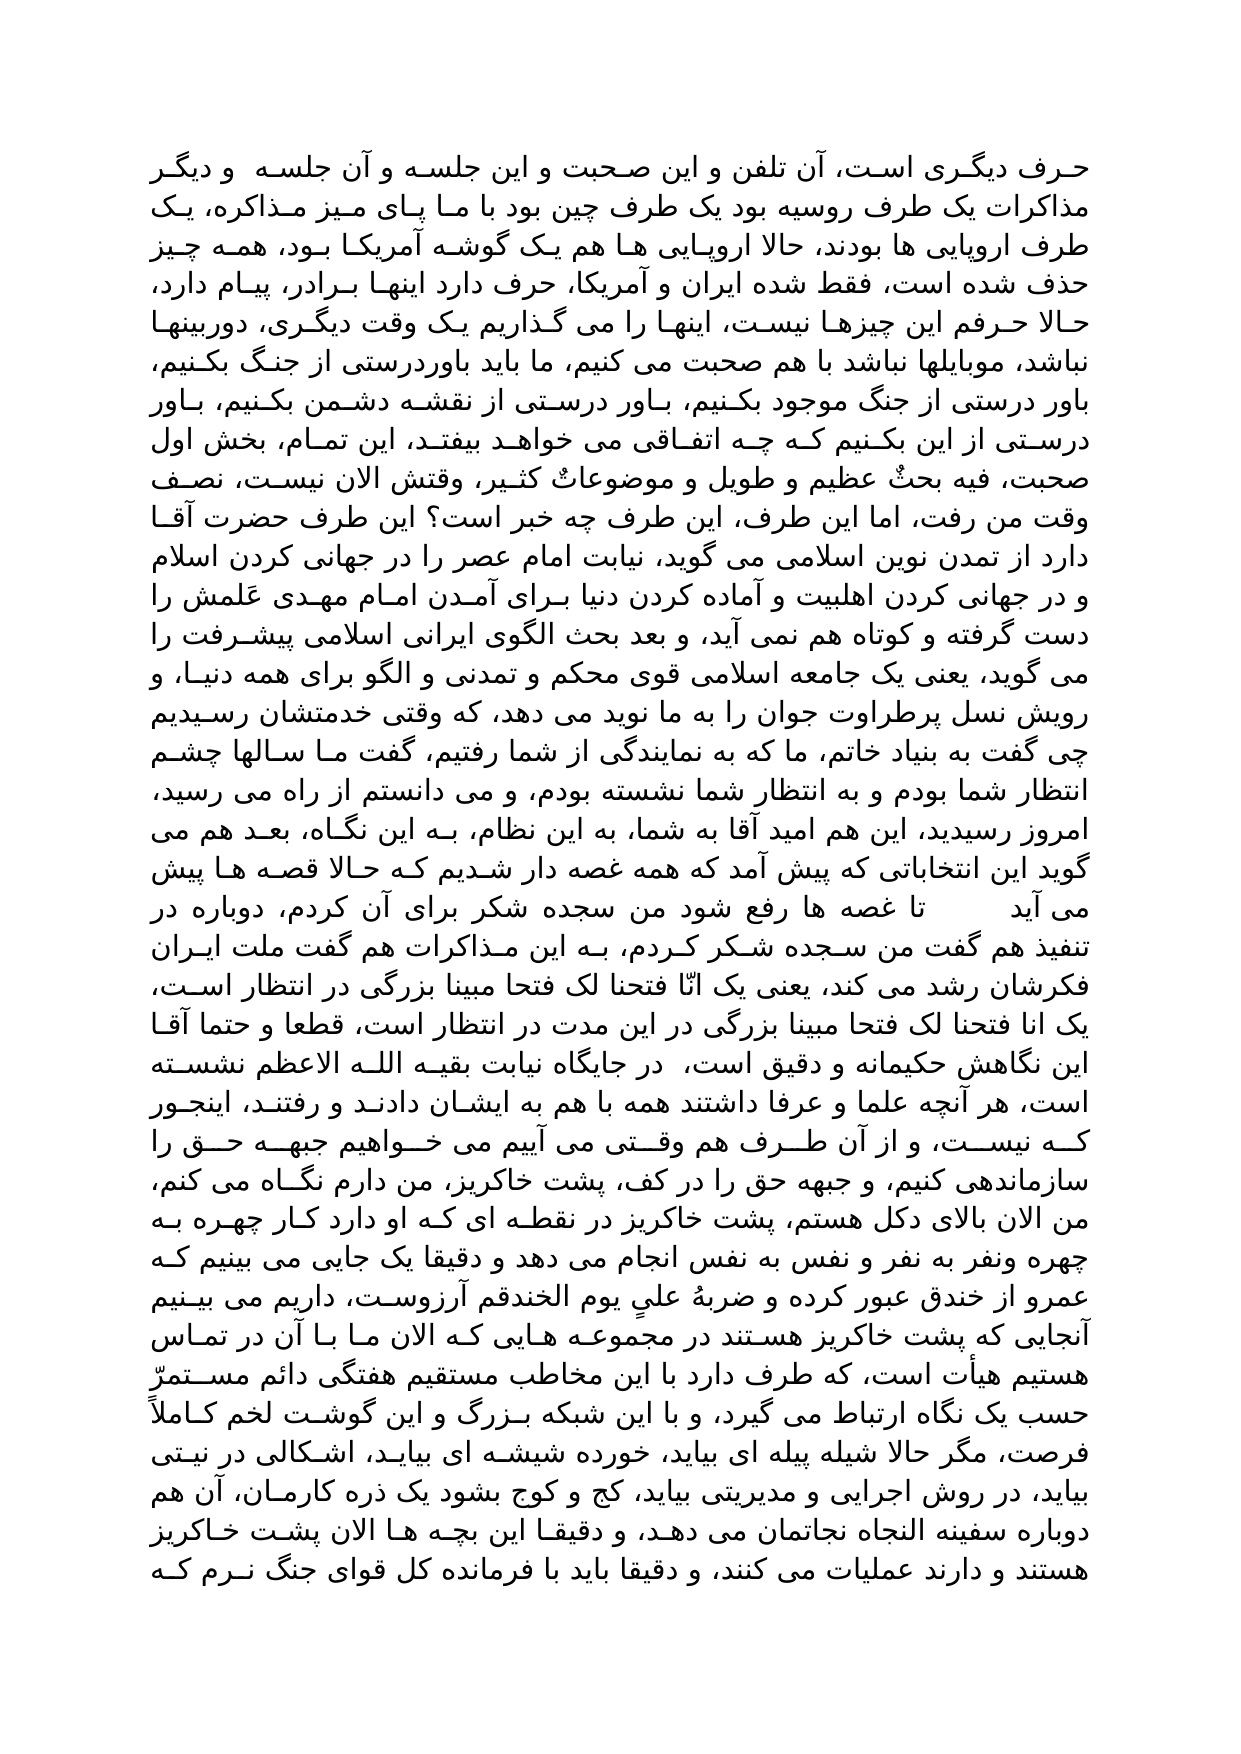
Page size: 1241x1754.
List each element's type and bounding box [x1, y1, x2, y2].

text [150, 150, 1090, 1586]
